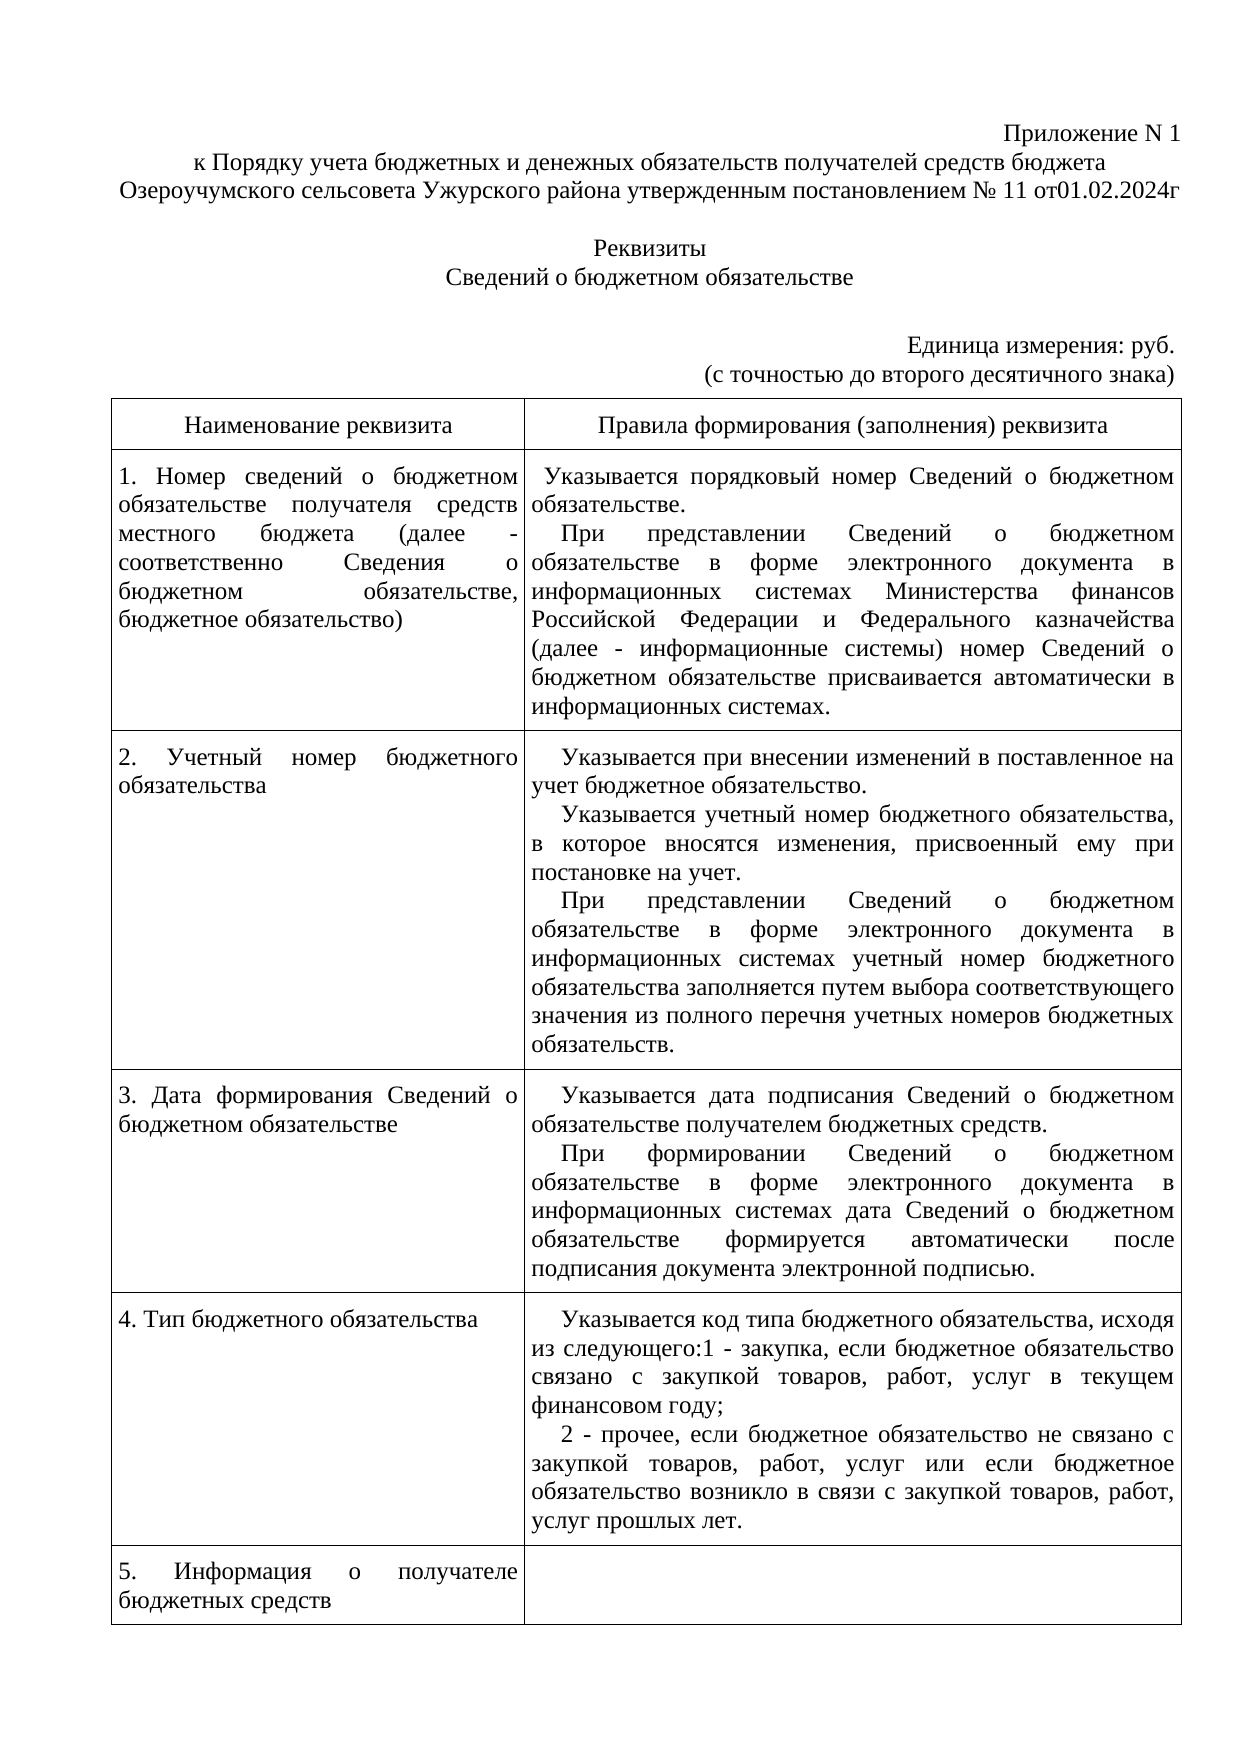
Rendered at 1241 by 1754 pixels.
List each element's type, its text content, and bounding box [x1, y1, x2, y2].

table_cell Указывается при внесении изменений в поставленное на учет бюджетное обязательство. Указывается учетный номер бюджетного обязательства, в которое вносятся изменения, присвоенный ему при постановке на учет. При представлении Сведений о бюджетном обязательстве в форме электронного документа в информационных системах учетный номер бюджетного обязательства заполняется путем выбора соответствующего значения из полного перечня учетных номеров бюджетных обязательств. [525, 731, 1181, 1069]
table_cell Указывается порядковый номер Сведений о бюджетном обязательстве. При представлении Сведений о бюджетном обязательстве в форме электронного документа в информационных системах Министерства финансов Российской Федерации и Федерального казначейства (далее - информационные системы) номер Сведений о бюджетном обязательстве присваивается автоматически в информационных системах. [525, 450, 1181, 730]
table_cell Указывается дата подписания Сведений о бюджетном обязательстве получателем бюджетных средств. При формировании Сведений о бюджетном обязательстве в форме электронного документа в информационных системах дата Сведений о бюджетном обязательстве формируется автоматически после подписания документа электронной подписью. [525, 1070, 1181, 1292]
text Реквизиты [118, 233, 1181, 262]
text Приложение N 1 [118, 118, 1181, 147]
table_cell Наименование реквизита [112, 399, 524, 449]
text Сведений о бюджетном обязательстве [118, 262, 1181, 291]
table_cell 4. Тип бюджетного обязательства [112, 1293, 524, 1544]
text к Порядку учета бюджетных и денежных обязательств получателей средств бюджета Озероучумского сельсовета Ужурского района утвержденным постановлением № 11 от01.02.2024г [118, 147, 1181, 204]
table_cell [525, 1546, 1181, 1624]
table_header Единица измерения: руб. (с точностью до второго десятичного знака) [112, 319, 1181, 398]
table_cell 1. Номер сведений о бюджетном обязательстве получателя средств местного бюджета (далее - соответственно Сведения о бюджетном обязательстве, бюджетное обязательство) [112, 450, 524, 730]
table_cell Указывается код типа бюджетного обязательства, исходя из следующего:1 - закупка, если бюджетное обязательство связано с закупкой товаров, работ, услуг в текущем финансовом году; 2 - прочее, если бюджетное обязательство не связано с закупкой товаров, работ, услуг или если бюджетное обязательство возникло в связи с закупкой товаров, работ, услуг прошлых лет. [525, 1293, 1181, 1544]
table_cell 5. Информация о получателе бюджетных средств [112, 1546, 524, 1624]
table_cell Правила формирования (заполнения) реквизита [525, 399, 1181, 449]
table_cell 2. Учетный номер бюджетного обязательства [112, 731, 524, 1069]
table_cell 3. Дата формирования Сведений о бюджетном обязательстве [112, 1070, 524, 1292]
